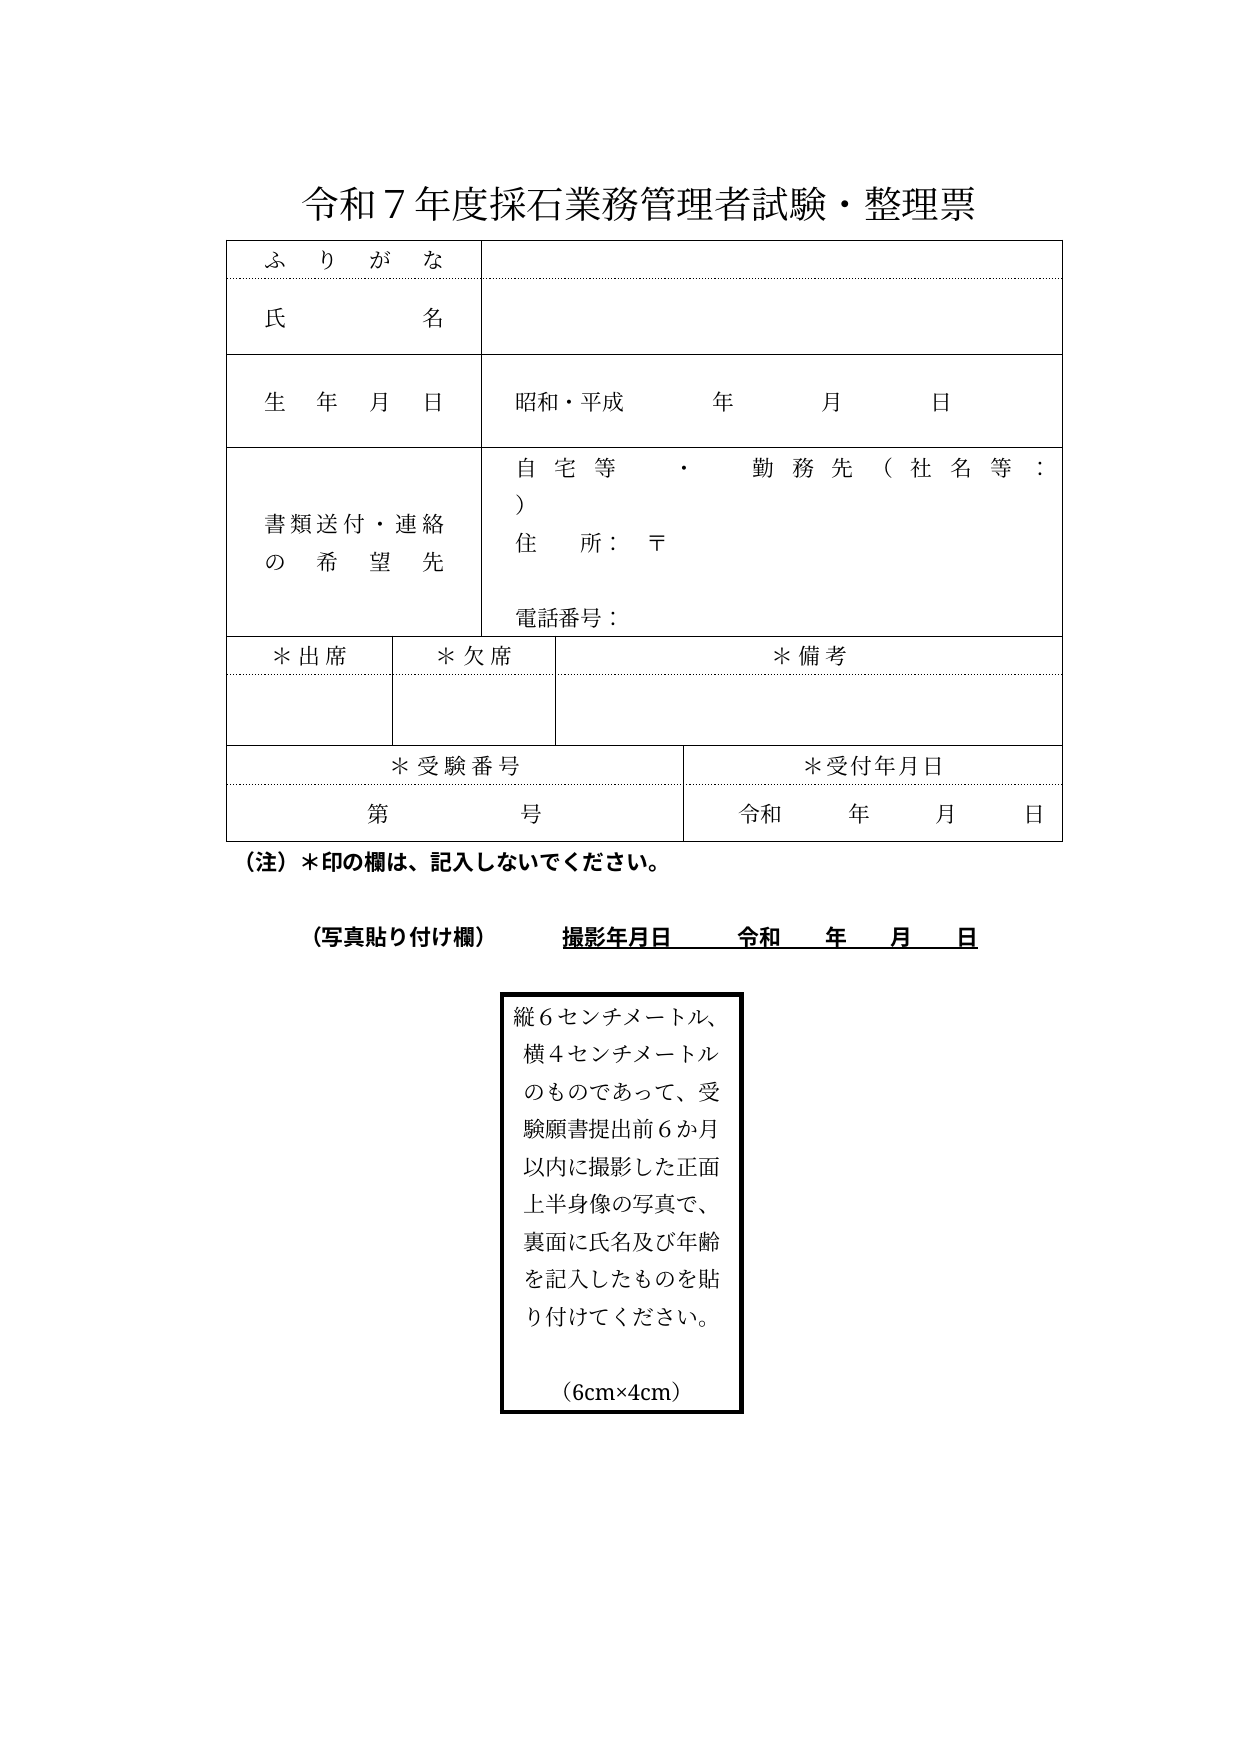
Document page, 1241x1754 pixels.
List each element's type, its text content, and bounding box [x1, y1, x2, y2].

table_header 縦６センチメートル、横４センチメートルのものであって、受験願書提出前６か月以内に撮影した正面上半身像の写真で、裏面に氏名及び年齢を記入したものを貼り付けてください。 （6cm×4cm） [504, 997, 739, 1409]
text 令和７年度採石業務管理者試験・整理票 [214, 164, 1063, 239]
table_cell 第 号 [227, 784, 683, 841]
table_cell ＊出席 [227, 637, 392, 674]
table_cell 令和 年 月 日 [684, 784, 1062, 841]
table_cell [227, 674, 392, 745]
text （注）＊印の欄は、記入しないでください。 [177, 842, 1063, 880]
table_header ふりがな [227, 241, 481, 278]
table_header [482, 241, 1062, 278]
text （写真貼り付け欄） 撮影年月日 令和 年 月 日 [177, 917, 1063, 955]
table_cell ＊備考 [556, 637, 1062, 674]
table_cell [482, 278, 1062, 354]
table_cell ＊受験番号 [227, 746, 683, 784]
table_cell 自宅等 ・ 勤務先（社名等： ） 住 所： 〒 電話番号： [482, 448, 1062, 636]
table_cell [556, 674, 1062, 745]
table_cell ＊受付年月日 [684, 746, 1062, 784]
table_cell 書類送付・連絡 の希望先 [227, 448, 481, 636]
table_cell 生年月日 [227, 355, 481, 447]
table_cell ＊欠席 [393, 637, 555, 674]
table_cell 昭和・平成 年 月 日 [482, 355, 1062, 447]
table_cell [393, 674, 555, 745]
table_cell 氏名 [227, 278, 481, 354]
